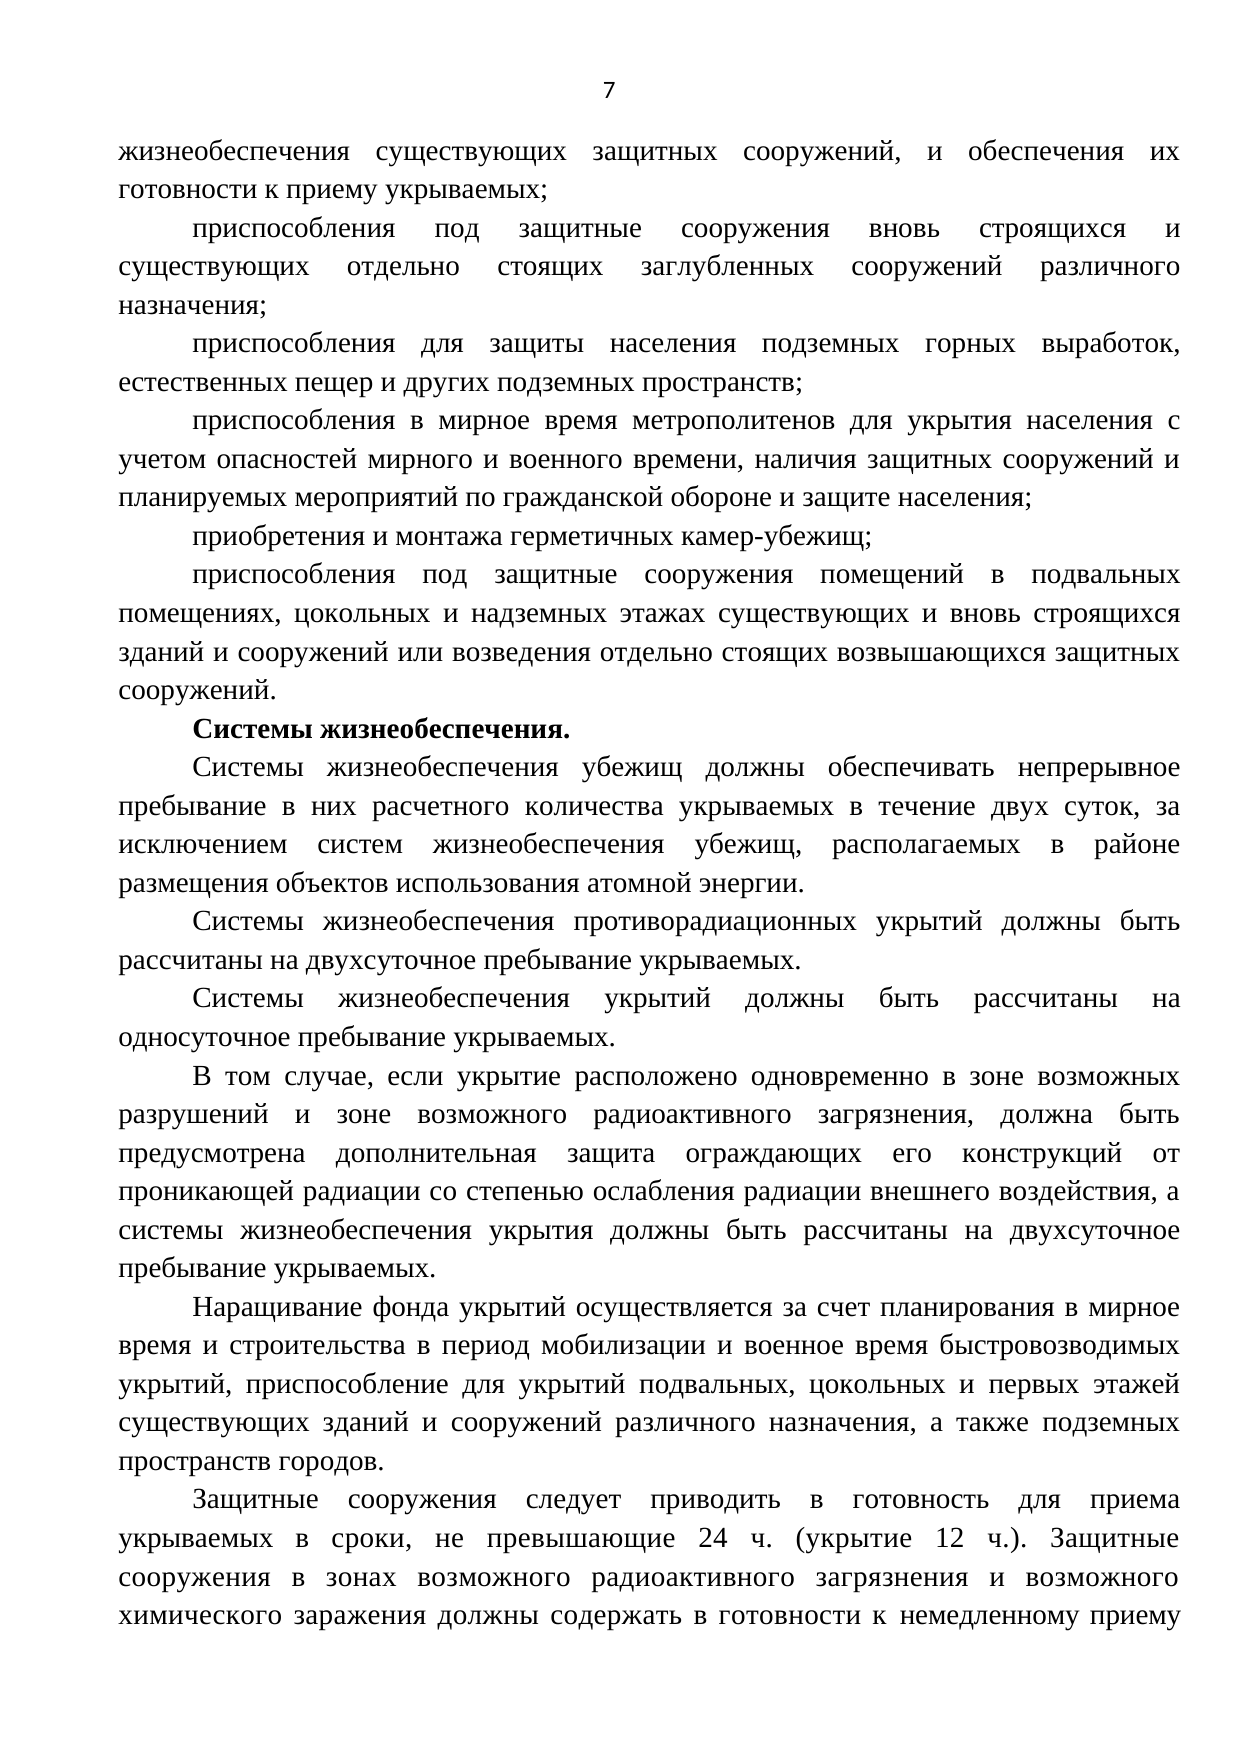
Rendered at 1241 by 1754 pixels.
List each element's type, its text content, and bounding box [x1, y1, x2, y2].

text приобретения и монтажа герметичных камер-убежищ; [118, 518, 1181, 552]
text Системы жизнеобеспечения укрытий должны быть рассчитаны на односуточное пребывание укрываемых. [118, 981, 1181, 1053]
text В том случае, если укрытие расположено одновременно в зоне возможных разрушений и зоне возможного радиоактивного загрязнения, должна быть предусмотрена дополнительная защита ограждающих его конструкций от проникающей радиации со степенью ослабления радиации внешнего воздействия, а системы жизнеобеспечения укрытия должны быть рассчитаны на двухсуточное пребывание укрываемых. [118, 1058, 1181, 1284]
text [118, 1482, 1181, 1631]
text приспособления в мирное время метрополитенов для укрытия населения с учетом опасностей мирного и военного времени, наличия защитных сооружений и планируемых мероприятий по гражданской обороне и защите населения; [118, 402, 1181, 513]
text приспособления под защитные сооружения помещений в подвальных помещениях, цокольных и надземных этажах существующих и вновь строящихся зданий и сооружений или возведения отдельно стоящих возвышающихся защитных сооружений. [118, 557, 1181, 706]
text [118, 133, 1181, 205]
text приспособления для защиты населения подземных горных выработок, естественных пещер и других подземных пространств; [118, 325, 1181, 397]
text Системы жизнеобеспечения убежищ должны обеспечивать непрерывное пребывание в них расчетного количества укрываемых в течение двух суток, за исключением систем жизнеобеспечения убежищ, располагаемых в районе размещения объектов использования атомной энергии. [118, 749, 1181, 898]
text Системы жизнеобеспечения противорадиационных укрытий должны быть рассчитаны на двухсуточное пребывание укрываемых. [118, 903, 1181, 976]
text приспособления под защитные сооружения вновь строящихся и существующих отдельно стоящих заглубленных сооружений различного назначения; [118, 210, 1181, 320]
text Системы жизнеобеспечения. [118, 711, 1181, 744]
text Наращивание фонда укрытий осуществляется за счет планирования в мирное время и строительства в период мобилизации и военное время быстровозводимых укрытий, приспособление для укрытий подвальных, цокольных и первых этажей существующих зданий и сооружений различного назначения, а также подземных пространств городов. [118, 1289, 1181, 1477]
